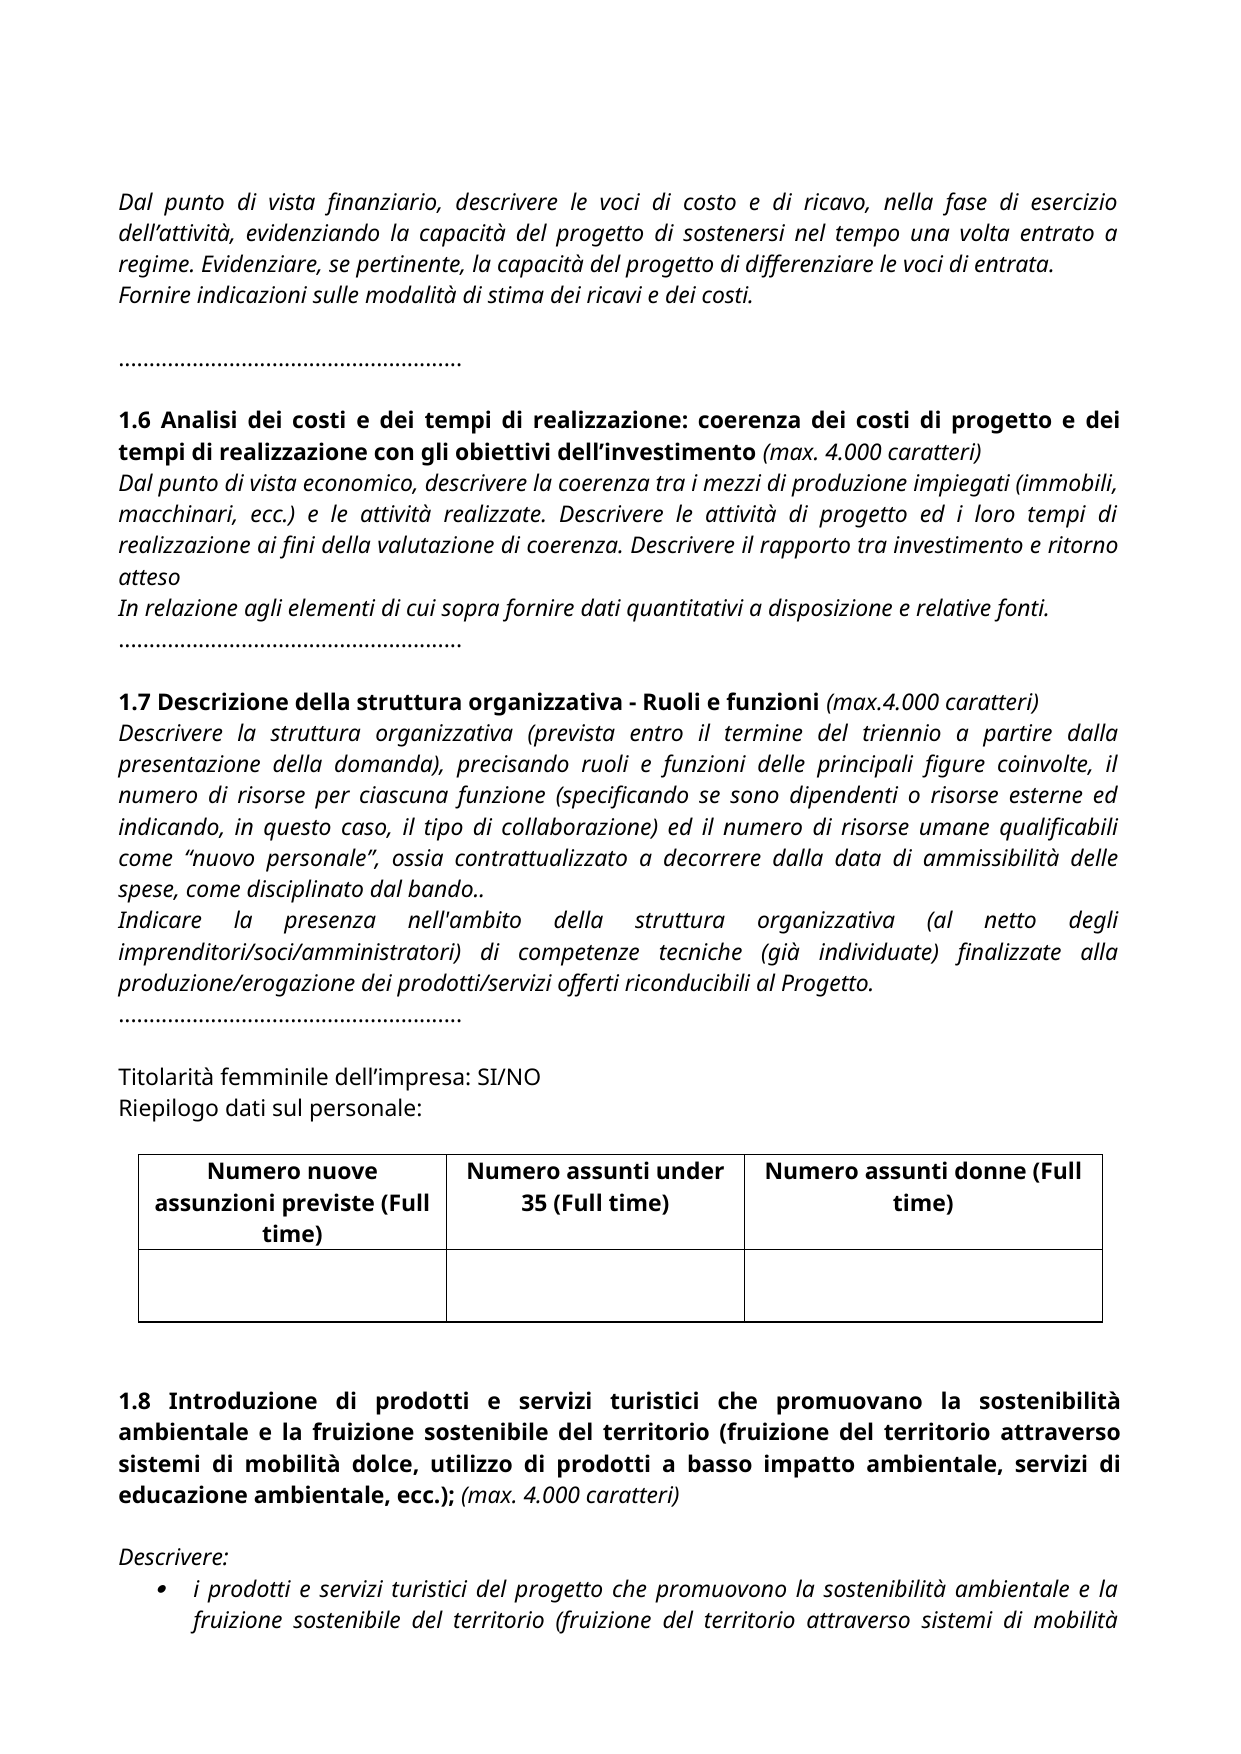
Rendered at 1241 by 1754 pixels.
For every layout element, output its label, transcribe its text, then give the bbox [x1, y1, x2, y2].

text In relazione agli elementi di cui sopra fornire dati quantitativi a disposizione e relative fonti. [118, 592, 1122, 623]
text Fornire indicazioni sulle modalità di stima dei ricavi e dei costi. [118, 279, 1122, 311]
table_header Numero nuove assunzioni previste (Full time) [139, 1155, 446, 1249]
text 1.8 Introduzione di prodotti e servizi turistici che promuovano la sostenibilità ambientale e la fruizione sostenibile del territorio (fruizione del territorio attraverso sistemi di mobilità dolce, utilizzo di prodotti a basso impatto ambientale, servizi di educazione ambientale, ecc.); (max. 4.000 caratteri) [118, 1385, 1122, 1510]
text Riepilogo dati sul personale: [118, 1092, 1122, 1123]
table_header Numero assunti under 35 (Full time) [447, 1155, 744, 1249]
text 1.7 Descrizione della struttura organizzativa - Ruoli e funzioni (max.4.000 caratteri) [118, 686, 1122, 717]
text Descrivere la struttura organizzativa (prevista entro il termine del triennio a partire dalla presentazione della domanda), precisando ruoli e funzioni delle principali figure coinvolte, il numero di risorse per ciascuna funzione (specificando se sono dipendenti o risorse esterne ed indicando, in questo caso, il tipo di collaborazione) ed il numero di risorse umane qualificabili come “nuovo personale”, ossia contrattualizzato a decorrere dalla data di ammissibilità delle spese, come disciplinato dal bando.. [118, 717, 1122, 904]
text ........................................................ [118, 342, 1122, 373]
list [156, 1572, 1122, 1635]
text Dal punto di vista economico, descrivere la coerenza tra i mezzi di produzione impiegati (immobili, macchinari, ecc.) e le attività realizzate. Descrivere le attività di progetto ed i loro tempi di realizzazione ai fini della valutazione di coerenza. Descrivere il rapporto tra investimento e ritorno atteso [118, 467, 1122, 592]
text Dal punto di vista finanziario, descrivere le voci di costo e di ricavo, nella fase di esercizio dell’attività, evidenziando la capacità del progetto di sostenersi nel tempo una volta entrato a regime. Evidenziare, se pertinente, la capacità del progetto di differenziare le voci di entrata. [118, 186, 1122, 279]
text Titolarità femminile dell’impresa: SI/NO [118, 1061, 1122, 1092]
table_header Numero assunti donne (Full time) [745, 1155, 1102, 1249]
text ........................................................ [118, 998, 1122, 1029]
text Indicare la presenza nell'ambito della struttura organizzativa (al netto degli imprenditori/soci/amministratori) di competenze tecniche (già individuate) finalizzate alla produzione/erogazione dei prodotti/servizi offerti riconducibili al Progetto. [118, 904, 1122, 998]
table_cell [447, 1250, 744, 1321]
text 1.6 Analisi dei costi e dei tempi di realizzazione: coerenza dei costi di progetto e dei tempi di realizzazione con gli obiettivi dell’investimento (max. 4.000 caratteri) [118, 404, 1122, 467]
table_cell [745, 1250, 1102, 1321]
text Descrivere: [118, 1541, 1122, 1572]
text ........................................................ [118, 623, 1122, 654]
table_cell [139, 1250, 446, 1321]
